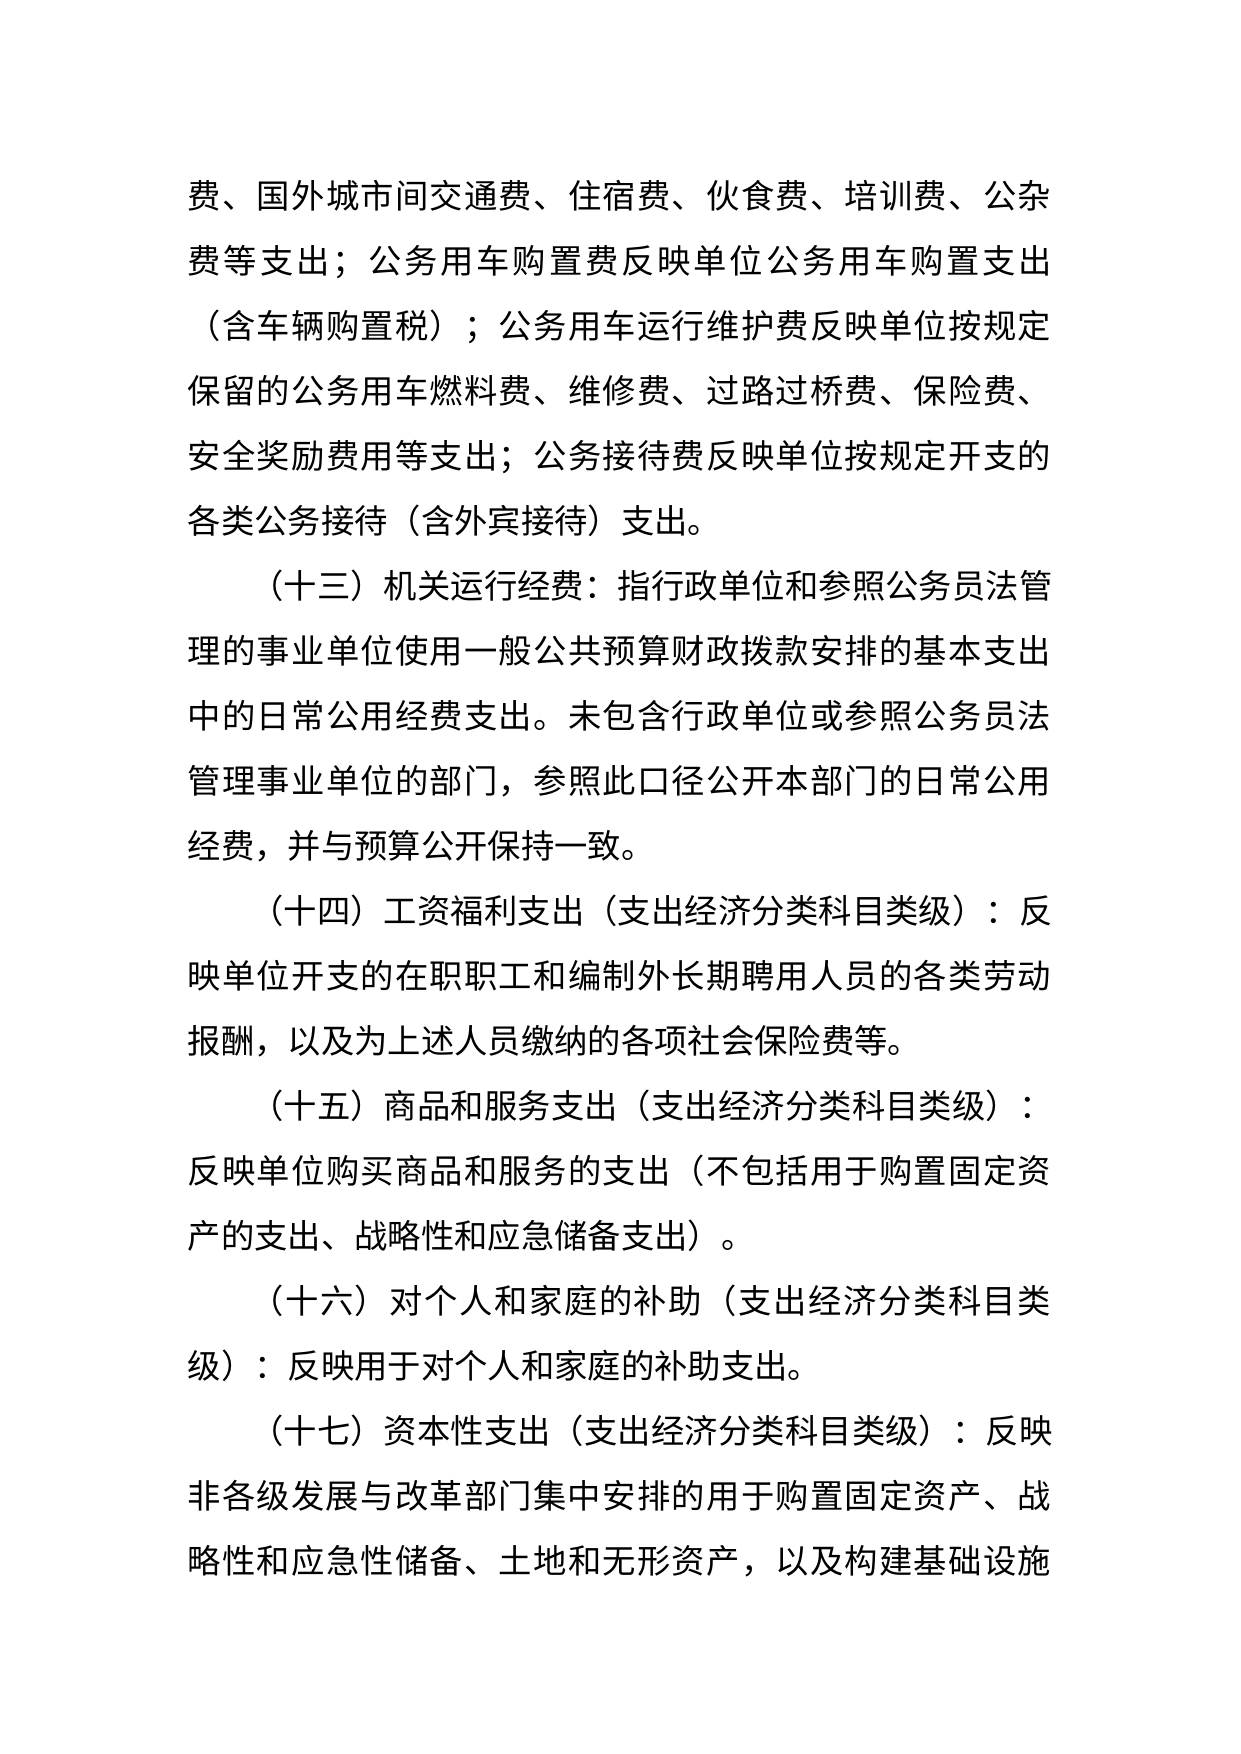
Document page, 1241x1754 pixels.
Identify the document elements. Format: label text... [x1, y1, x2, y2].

text （十四）工资福利支出（支出经济分类科目类级）：反映单位开支的在职职工和编制外长期聘用人员的各类劳动报酬，以及为上述人员缴纳的各项社会保险费等。 [187, 877, 1053, 1072]
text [187, 162, 1053, 552]
text （十三）机关运行经费：指行政单位和参照公务员法管理的事业单位使用一般公共预算财政拨款安排的基本支出中的日常公用经费支出。未包含行政单位或参照公务员法管理事业单位的部门，参照此口径公开本部门的日常公用经费，并与预算公开保持一致。 [187, 552, 1053, 877]
text （十六）对个人和家庭的补助（支出经济分类科目类级）：反映用于对个人和家庭的补助支出。 [187, 1267, 1053, 1397]
text （十五）商品和服务支出（支出经济分类科目类级）：反映单位购买商品和服务的支出（不包括用于购置固定资产的支出、战略性和应急储备支出）。 [187, 1072, 1053, 1267]
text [187, 1397, 1053, 1592]
